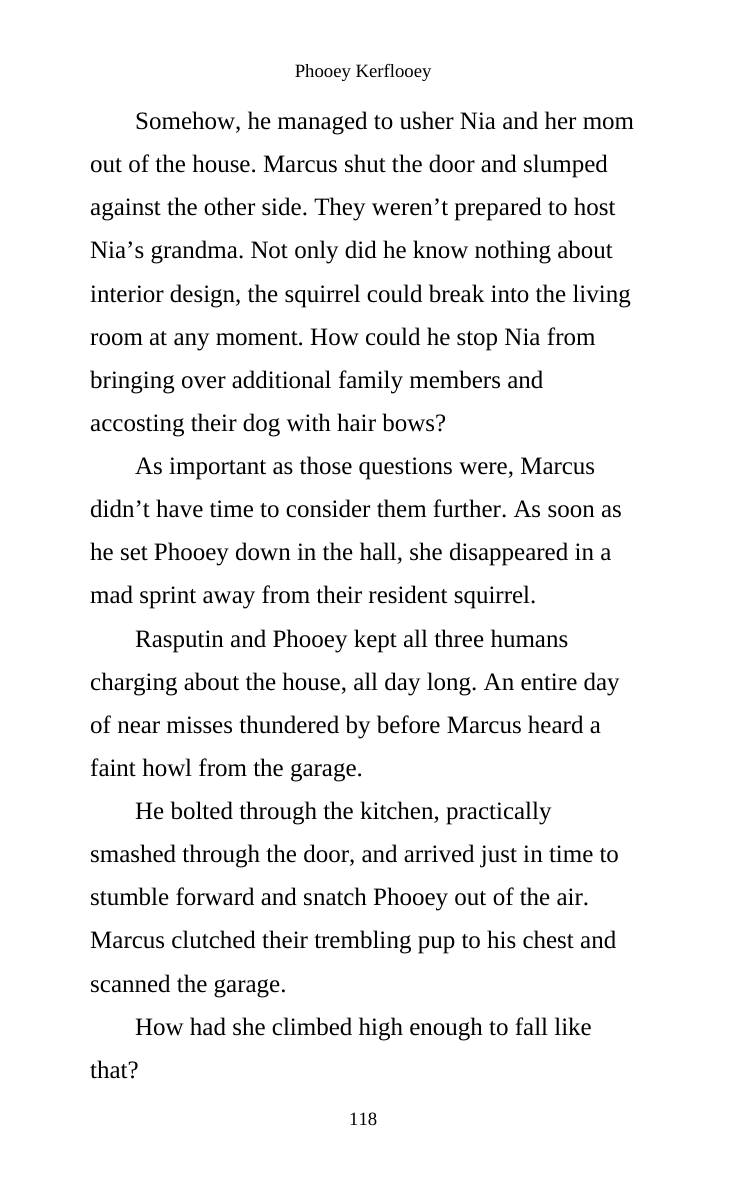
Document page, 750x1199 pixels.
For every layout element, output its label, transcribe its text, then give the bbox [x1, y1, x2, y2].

text Rasputin and Phooey kept all three humans charging about the house, all day long. An entire day of near misses thundered by before Marcus heard a faint howl from the garage. [90, 624, 636, 782]
text He bolted through the kitchen, practically smashed through the door, and arrived just in time to stumble forward and snatch Phooey out of the air. Marcus clutched their trembling pup to his chest and scanned the garage. [90, 796, 636, 997]
text As important as those questions were, Marcus didn’t have time to consider them further. As soon as he set Phooey down in the hall, she disappeared in a mad sprint away from their resident squirrel. [90, 451, 636, 609]
text Somehow, he managed to usher Nia and her mom out of the house. Marcus shut the door and slumped against the other side. They weren’t prepared to host Nia’s grandma. Not only did he know nothing about interior design, the squirrel could break into the living room at any moment. How could he stop Nia from bringing over additional family members and accosting their dog with hair bows? [90, 106, 636, 437]
text How had she climbed high enough to fall like that? [90, 1012, 636, 1084]
